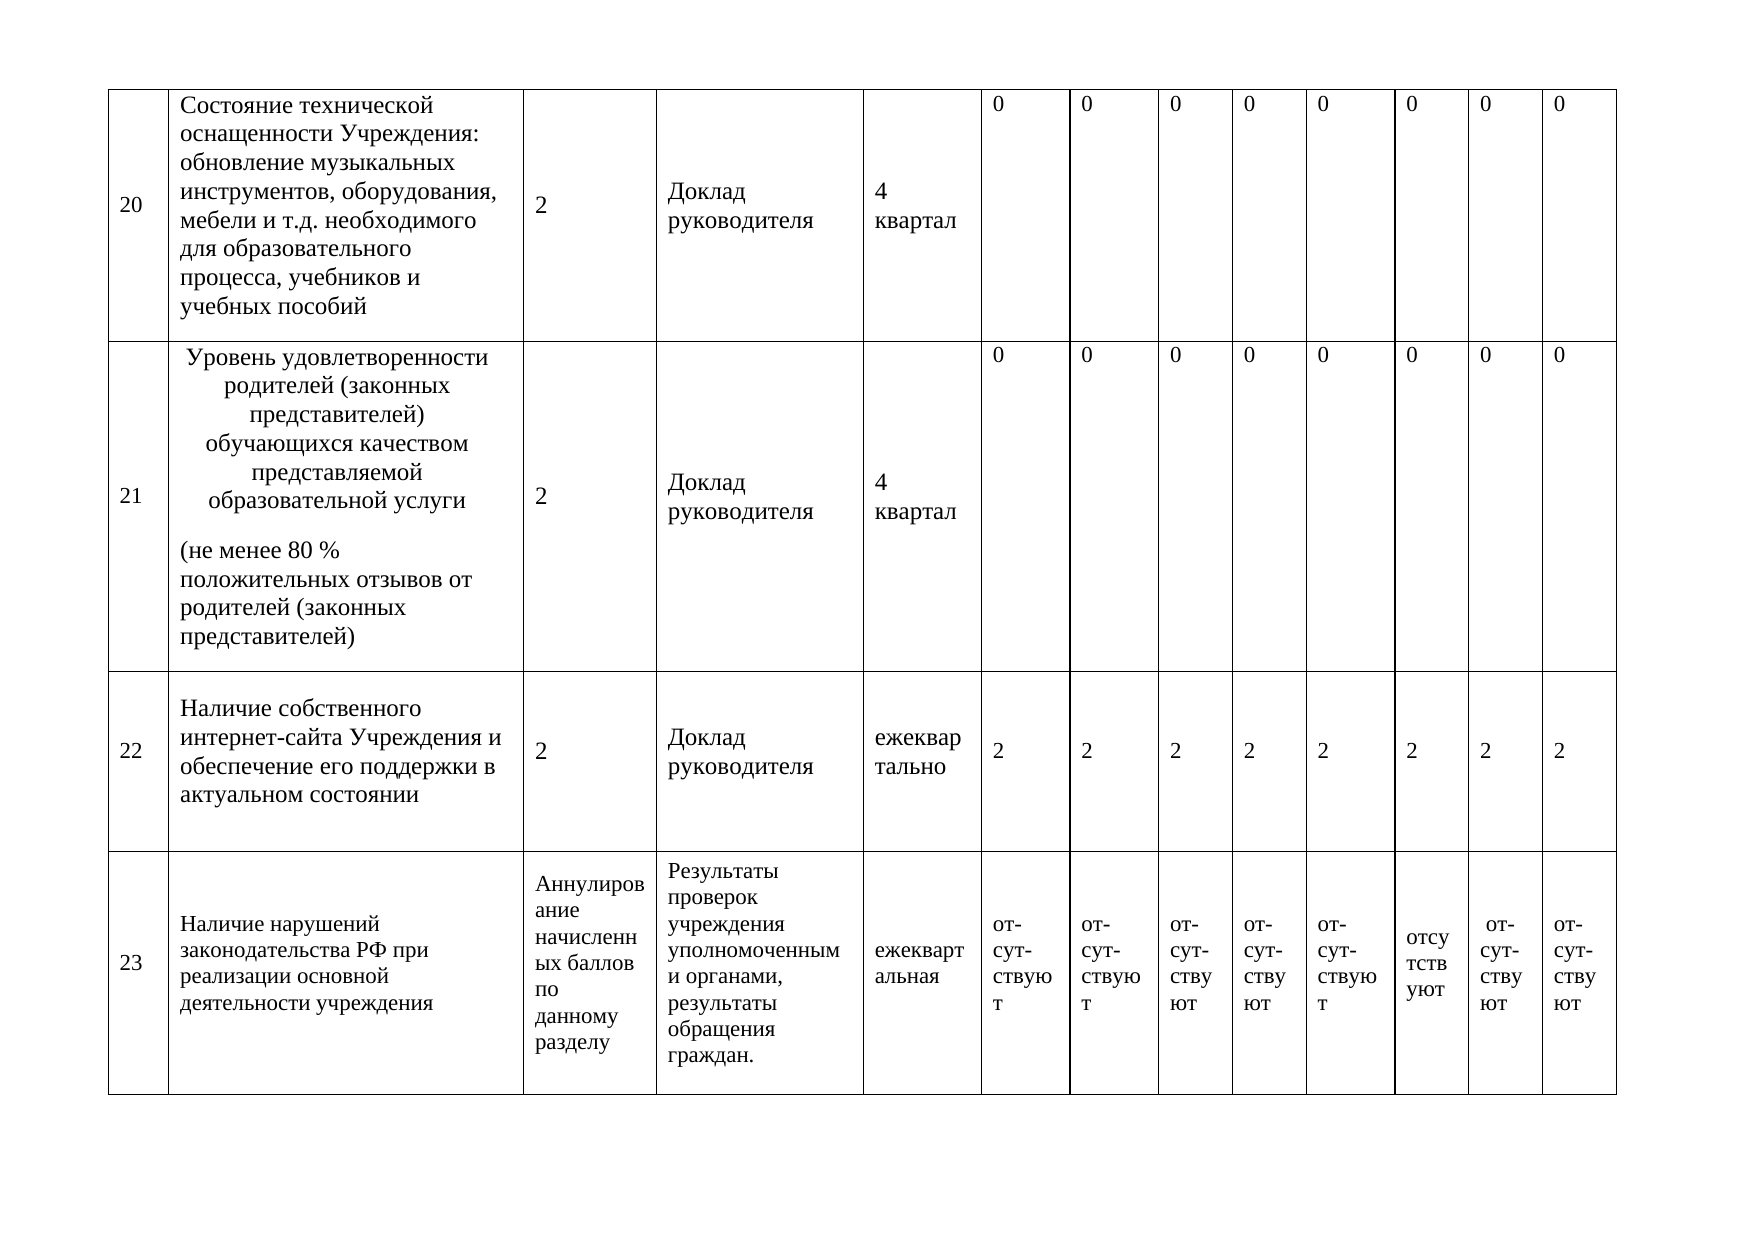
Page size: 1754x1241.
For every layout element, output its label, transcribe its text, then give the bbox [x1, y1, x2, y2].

table_cell 2 [1469, 672, 1542, 851]
table_cell Уровень удовлетворенности родителей (законных представителей) обучающихся качеством представляемой образовательной услуги (не менее 80 % положительных отзывов от родителей (законных представителей) [169, 342, 523, 671]
table_cell 0 [1307, 342, 1394, 671]
table_cell 2 [1307, 672, 1394, 851]
table_cell Доклад руководителя [657, 90, 863, 341]
table_cell 0 [1159, 342, 1232, 671]
table_cell ежеквартально [864, 672, 981, 851]
table_cell 2 [1159, 672, 1232, 851]
table_cell 2 [524, 342, 656, 671]
table_cell 2 [1071, 672, 1158, 851]
table_cell 0 [1071, 90, 1158, 341]
table_cell 4 квартал [864, 342, 981, 671]
table_cell ежеквартальная [864, 852, 981, 1094]
table_cell Доклад руководителя [657, 342, 863, 671]
table_cell Наличие нарушений законодательства РФ при реализации основной деятельности учреждения [169, 852, 523, 1094]
table_cell 23 [109, 852, 168, 1094]
table_cell 2 [524, 90, 656, 341]
table_cell 2 [1396, 672, 1468, 851]
table_cell Состояние технической оснащенности Учреждения: обновление музыкальных инструментов, оборудования, мебели и т.д. необходимого для образовательного процесса, учебников и учебных пособий [169, 90, 523, 341]
table_cell 2 [524, 672, 656, 851]
table_cell 21 [109, 342, 168, 671]
table_cell 0 [1543, 342, 1616, 671]
table_cell 0 [1159, 90, 1232, 341]
table_cell от-сут-ствуют [1469, 852, 1542, 1094]
table_cell 0 [1396, 90, 1468, 341]
table_cell 0 [1469, 90, 1542, 341]
table_cell 2 [982, 672, 1069, 851]
table_cell Результаты проверок учреждения уполномоченными органами, результаты обращения граждан. [657, 852, 863, 1094]
table_cell 0 [982, 342, 1069, 671]
table_cell 2 [1233, 672, 1306, 851]
table_cell Доклад руководителя [657, 672, 863, 851]
table_cell 0 [1233, 90, 1306, 341]
table_cell от-сут-ствуют [1543, 852, 1616, 1094]
table_cell 0 [1396, 342, 1468, 671]
table_cell 0 [1543, 90, 1616, 341]
table_cell от-сут-ствуют [1307, 852, 1394, 1094]
table_cell отсутствуют [1396, 852, 1468, 1094]
table_cell от-сут-ствуют [982, 852, 1069, 1094]
table_cell 20 [109, 90, 168, 341]
table_cell от-сут-ствуют [1071, 852, 1158, 1094]
table_cell 0 [1071, 342, 1158, 671]
table_cell 0 [1307, 90, 1394, 341]
table_cell 0 [982, 90, 1069, 341]
table_cell 22 [109, 672, 168, 851]
table_cell Аннулирование начисленных баллов по данному разделу [524, 852, 656, 1094]
table_cell 4 квартал [864, 90, 981, 341]
table_cell от-сут-ствуют [1233, 852, 1306, 1094]
table_cell 0 [1233, 342, 1306, 671]
table_cell 2 [1543, 672, 1616, 851]
table_cell 0 [1469, 342, 1542, 671]
table_cell от-сут-ствуют [1159, 852, 1232, 1094]
table_cell Наличие собственного интернет-сайта Учреждения и обеспечение его поддержки в актуальном состоянии [169, 672, 523, 851]
